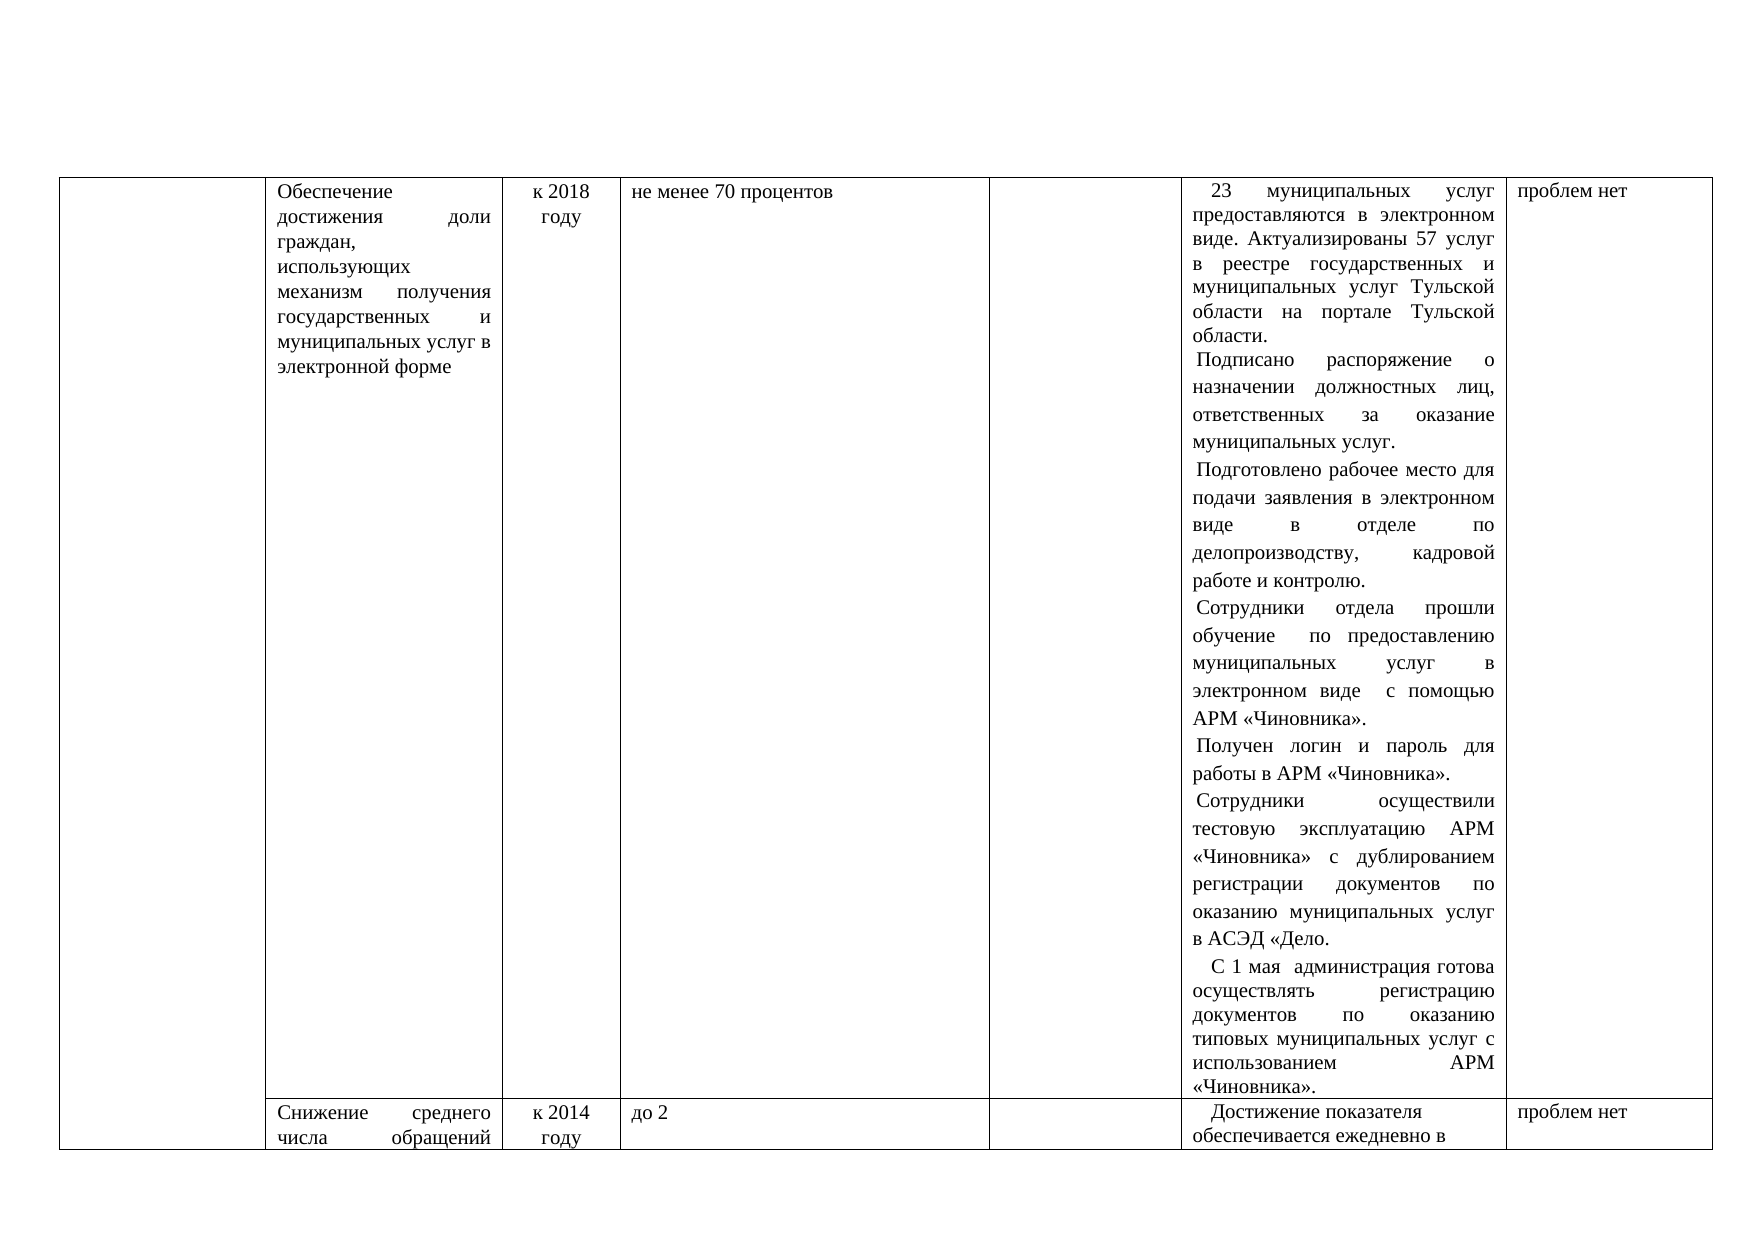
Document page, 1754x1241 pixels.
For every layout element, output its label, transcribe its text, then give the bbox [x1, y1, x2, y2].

table_cell проблем нет [1507, 1099, 1712, 1149]
table_cell к 2018 году [503, 178, 620, 1098]
table_cell [990, 1099, 1181, 1149]
table_cell 23 муниципальных услуг предоставляются в электронном виде. Актуализированы 57 услуг в реестре государственных и муниципальных услуг Тульской области на портале Тульской области. Подписано распоряжение о назначении должностных лиц, ответственных за оказание муниципальных услуг. Подготовлено рабочее место для подачи заявления в электронном виде в отделе по делопроизводству, кадровой работе и контролю. Сотрудники отдела прошли обучение по предоставлению муниципальных услуг в электронном виде с помощью АРМ «Чиновника». Получен логин и пароль для работы в АРМ «Чиновника». Сотрудники осуществили тестовую эксплуатацию АРМ «Чиновника» с дублированием регистрации документов по оказанию муниципальных услуг в АСЭД «Дело. С 1 мая администрация готова осуществлять регистрацию документов по оказанию типовых муниципальных услуг с использованием АРМ «Чиновника». [1182, 178, 1506, 1098]
table_cell проблем нет [1507, 178, 1712, 1098]
table_cell Обеспечение достижения доли граждан, использующих механизм получения государственных и муниципальных услуг в электронной форме [266, 178, 502, 1098]
table_cell к 2014 году [503, 1099, 620, 1149]
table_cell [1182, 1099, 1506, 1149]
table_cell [266, 1099, 502, 1149]
table_cell [990, 178, 1181, 1098]
table_cell до 2 [621, 1099, 989, 1149]
table_cell не менее 70 процентов [621, 178, 989, 1098]
